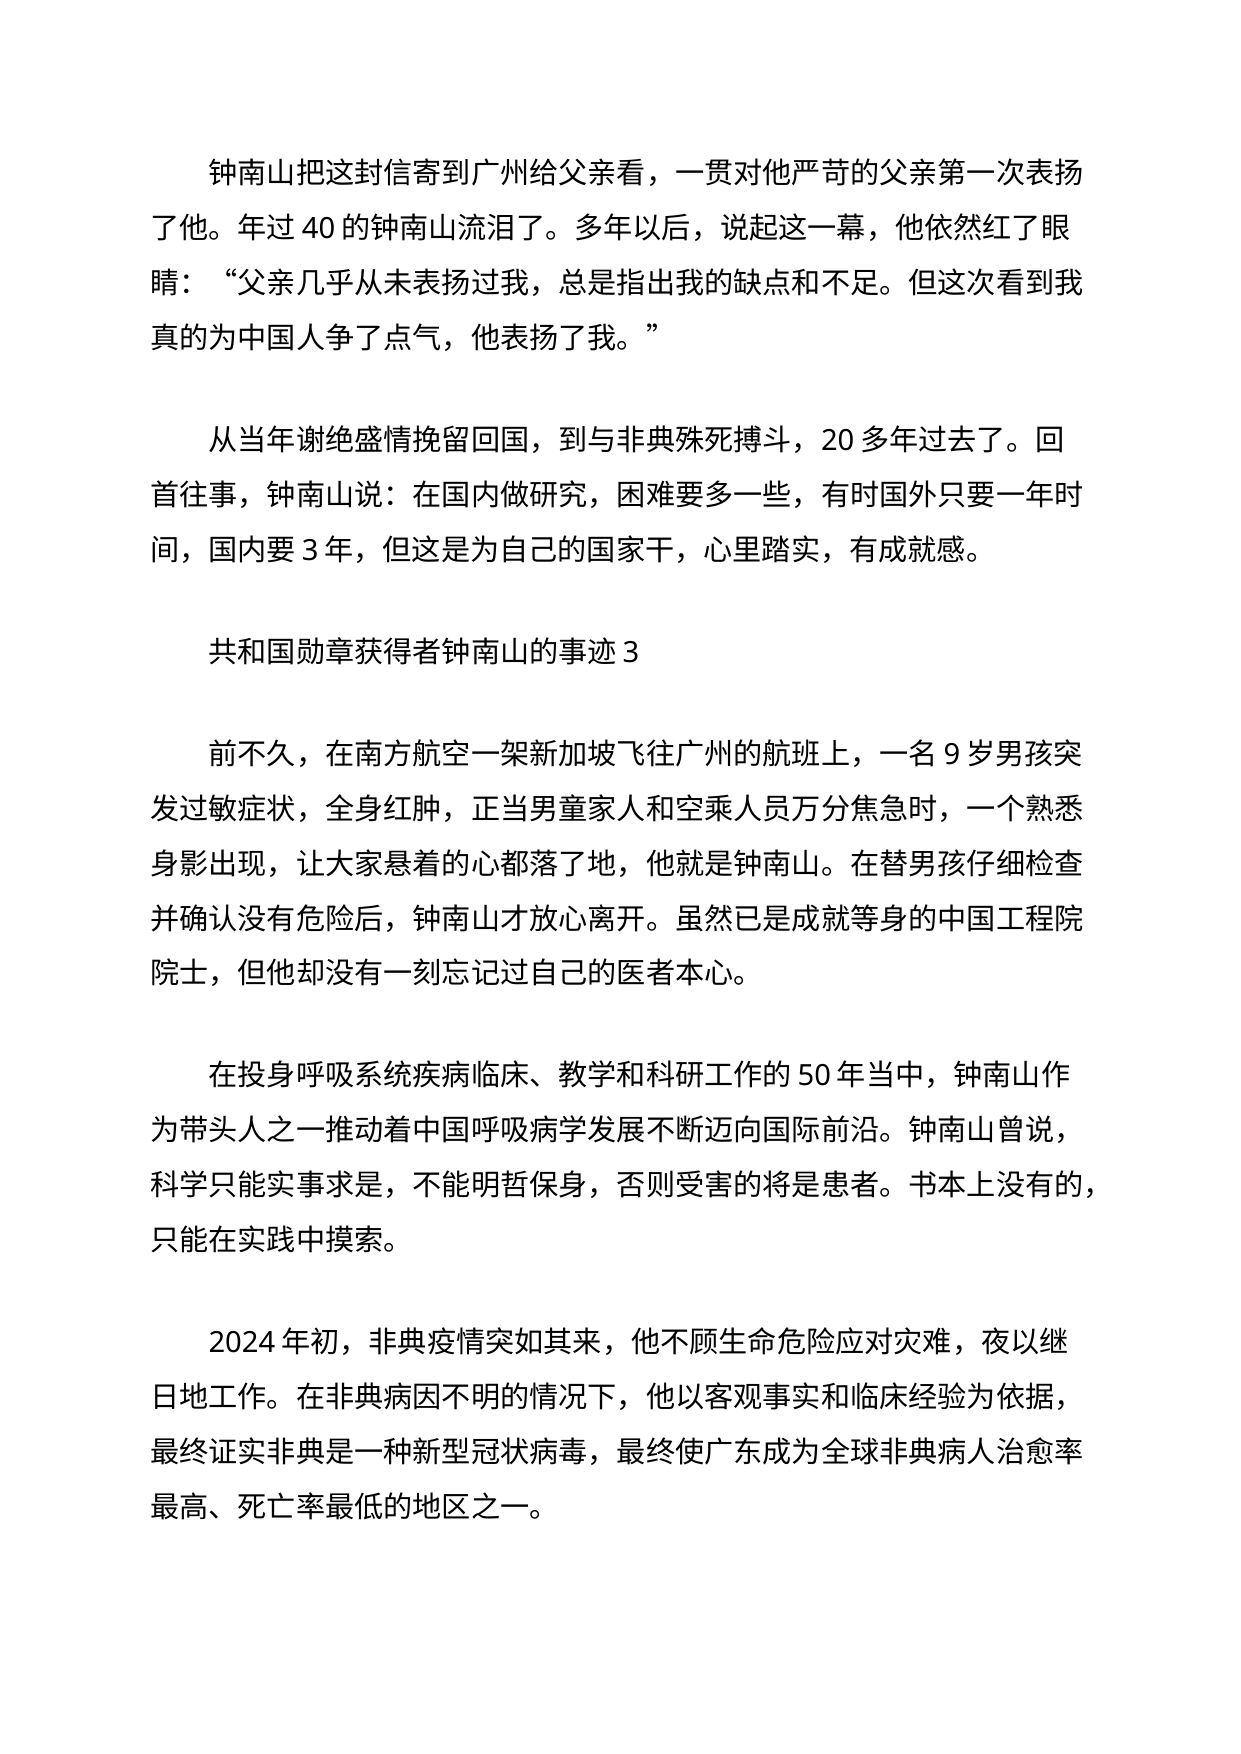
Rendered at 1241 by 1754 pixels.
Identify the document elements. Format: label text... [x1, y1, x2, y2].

text 前不久，在南方航空一架新加坡飞往广州的航班上，一名9岁男孩突发过敏症状，全身红肿，正当男童家人和空乘人员万分焦急时，一个熟悉身影出现，让大家悬着的心都落了地，他就是钟南山。在替男孩仔细检查并确认没有危险后，钟南山才放心离开。虽然已是成就等身的中国工程院院士，但他却没有一刻忘记过自己的医者本心。 [150, 730, 1090, 992]
text 从当年谢绝盛情挽留回国，到与非典殊死搏斗，20多年过去了。回首往事，钟南山说：在国内做研究，困难要多一些，有时国外只要一年时间，国内要3年，但这是为自己的国家干，心里踏实，有成就感。 [150, 417, 1090, 569]
text 共和国勋章获得者钟南山的事迹3 [150, 628, 1090, 671]
text 2024年初，非典疫情突如其来，他不顾生命危险应对灾难，夜以继日地工作。在非典病因不明的情况下，他以客观事实和临床经验为依据，最终证实非典是一种新型冠状病毒，最终使广东成为全球非典病人治愈率最高、死亡率最低的地区之一。 [150, 1318, 1090, 1526]
text 钟南山把这封信寄到广州给父亲看，一贯对他严苛的父亲第一次表扬了他。年过40的钟南山流泪了。多年以后，说起这一幕，他依然红了眼睛：“父亲几乎从未表扬过我，总是指出我的缺点和不足。但这次看到我真的为中国人争了点气，他表扬了我。” [150, 150, 1090, 357]
text 在投身呼吸系统疾病临床、教学和科研工作的50年当中，钟南山作为带头人之一推动着中国呼吸病学发展不断迈向国际前沿。钟南山曾说，科学只能实事求是，不能明哲保身，否则受害的将是患者。书本上没有的，只能在实践中摸索。 [150, 1052, 1090, 1259]
